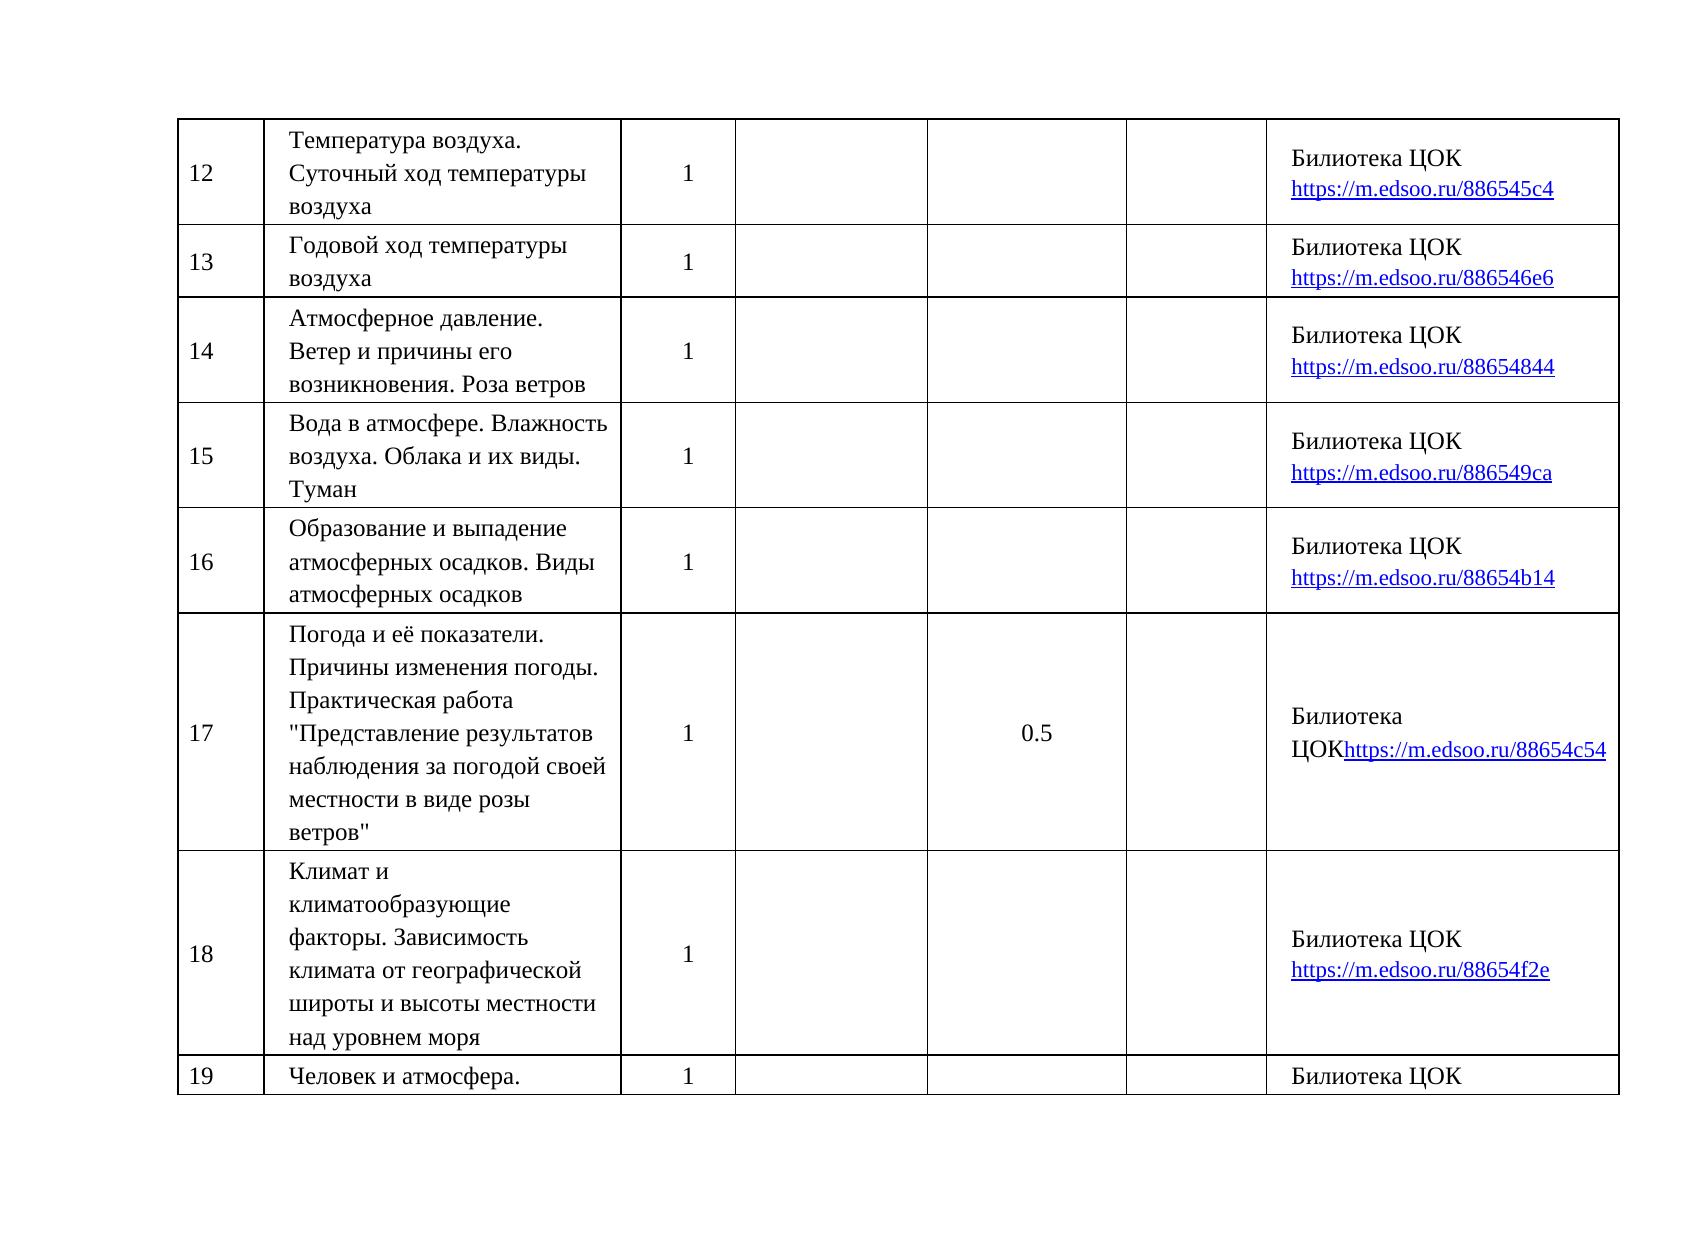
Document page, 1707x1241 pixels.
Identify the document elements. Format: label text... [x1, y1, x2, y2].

table_cell [1127, 225, 1266, 296]
table_cell Образование и выпадение атмосферных осадков. Виды атмосферных осадков [265, 508, 620, 612]
table_cell 14 [179, 298, 263, 401]
table_cell [928, 403, 1126, 507]
table_cell Билиотека ЦОК https://m.edsoo.ru/88654b14 [1267, 508, 1618, 612]
table_cell [1127, 614, 1266, 850]
table_cell [928, 225, 1126, 296]
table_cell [1267, 1056, 1618, 1093]
table_cell Билиотека ЦОК https://m.edsoo.ru/88654844 [1267, 298, 1618, 401]
table_cell 1 [622, 614, 735, 850]
table_cell 1 [622, 508, 735, 612]
table_cell [736, 614, 927, 850]
table_cell [928, 120, 1126, 223]
table_cell [1127, 1056, 1266, 1093]
table_cell 13 [179, 225, 263, 296]
table_cell 1 [622, 1056, 735, 1093]
table_cell [736, 298, 927, 401]
table_cell [736, 120, 927, 223]
table_cell 18 [179, 851, 263, 1054]
table_cell 0.5 [928, 614, 1126, 850]
table_cell Вода в атмосфере. Влажность воздуха. Облака и их виды. Туман [265, 403, 620, 507]
table_cell [1127, 298, 1266, 401]
table_cell Билиотека ЦОК https://m.edsoo.ru/886546e6 [1267, 225, 1618, 296]
table_cell Температура воздуха. Суточный ход температуры воздуха [265, 120, 620, 223]
table_cell [928, 1056, 1126, 1093]
table_cell 1 [622, 403, 735, 507]
table_cell 1 [622, 120, 735, 223]
table_cell Атмосферное давление. Ветер и причины его возникновения. Роза ветров [265, 298, 620, 401]
table_cell [736, 1056, 927, 1093]
table_cell [928, 851, 1126, 1054]
table_cell [1127, 508, 1266, 612]
table_cell 12 [179, 120, 263, 223]
table_cell [928, 508, 1126, 612]
table_cell [736, 403, 927, 507]
table_cell 17 [179, 614, 263, 850]
table_cell Годовой ход температуры воздуха [265, 225, 620, 296]
table_cell Климат и климатообразующие факторы. Зависимость климата от географической широты и высоты местности над уровнем моря [265, 851, 620, 1054]
table_cell 1 [622, 225, 735, 296]
table_cell 16 [179, 508, 263, 612]
table_cell [1127, 120, 1266, 223]
table_cell 19 [179, 1056, 263, 1093]
table_cell 1 [622, 298, 735, 401]
table_cell [928, 298, 1126, 401]
table_cell 15 [179, 403, 263, 507]
table_cell [736, 225, 927, 296]
table_cell [1127, 851, 1266, 1054]
table_cell Погода и её показатели. Причины изменения погоды. Практическая работа "Представление результатов наблюдения за погодой своей местности в виде розы ветров" [265, 614, 620, 850]
table_cell Билиотека ЦОК https://m.edsoo.ru/886549ca [1267, 403, 1618, 507]
table_cell [1127, 403, 1266, 507]
table_cell Билиотека ЦОКhttps://m.edsoo.ru/88654c54 [1267, 614, 1618, 850]
table_cell Билиотека ЦОК https://m.edsoo.ru/88654f2e [1267, 851, 1618, 1054]
table_cell Билиотека ЦОК https://m.edsoo.ru/886545c4 [1267, 120, 1618, 223]
table_cell [736, 508, 927, 612]
table_cell 1 [622, 851, 735, 1054]
table_cell [736, 851, 927, 1054]
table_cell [265, 1056, 620, 1093]
